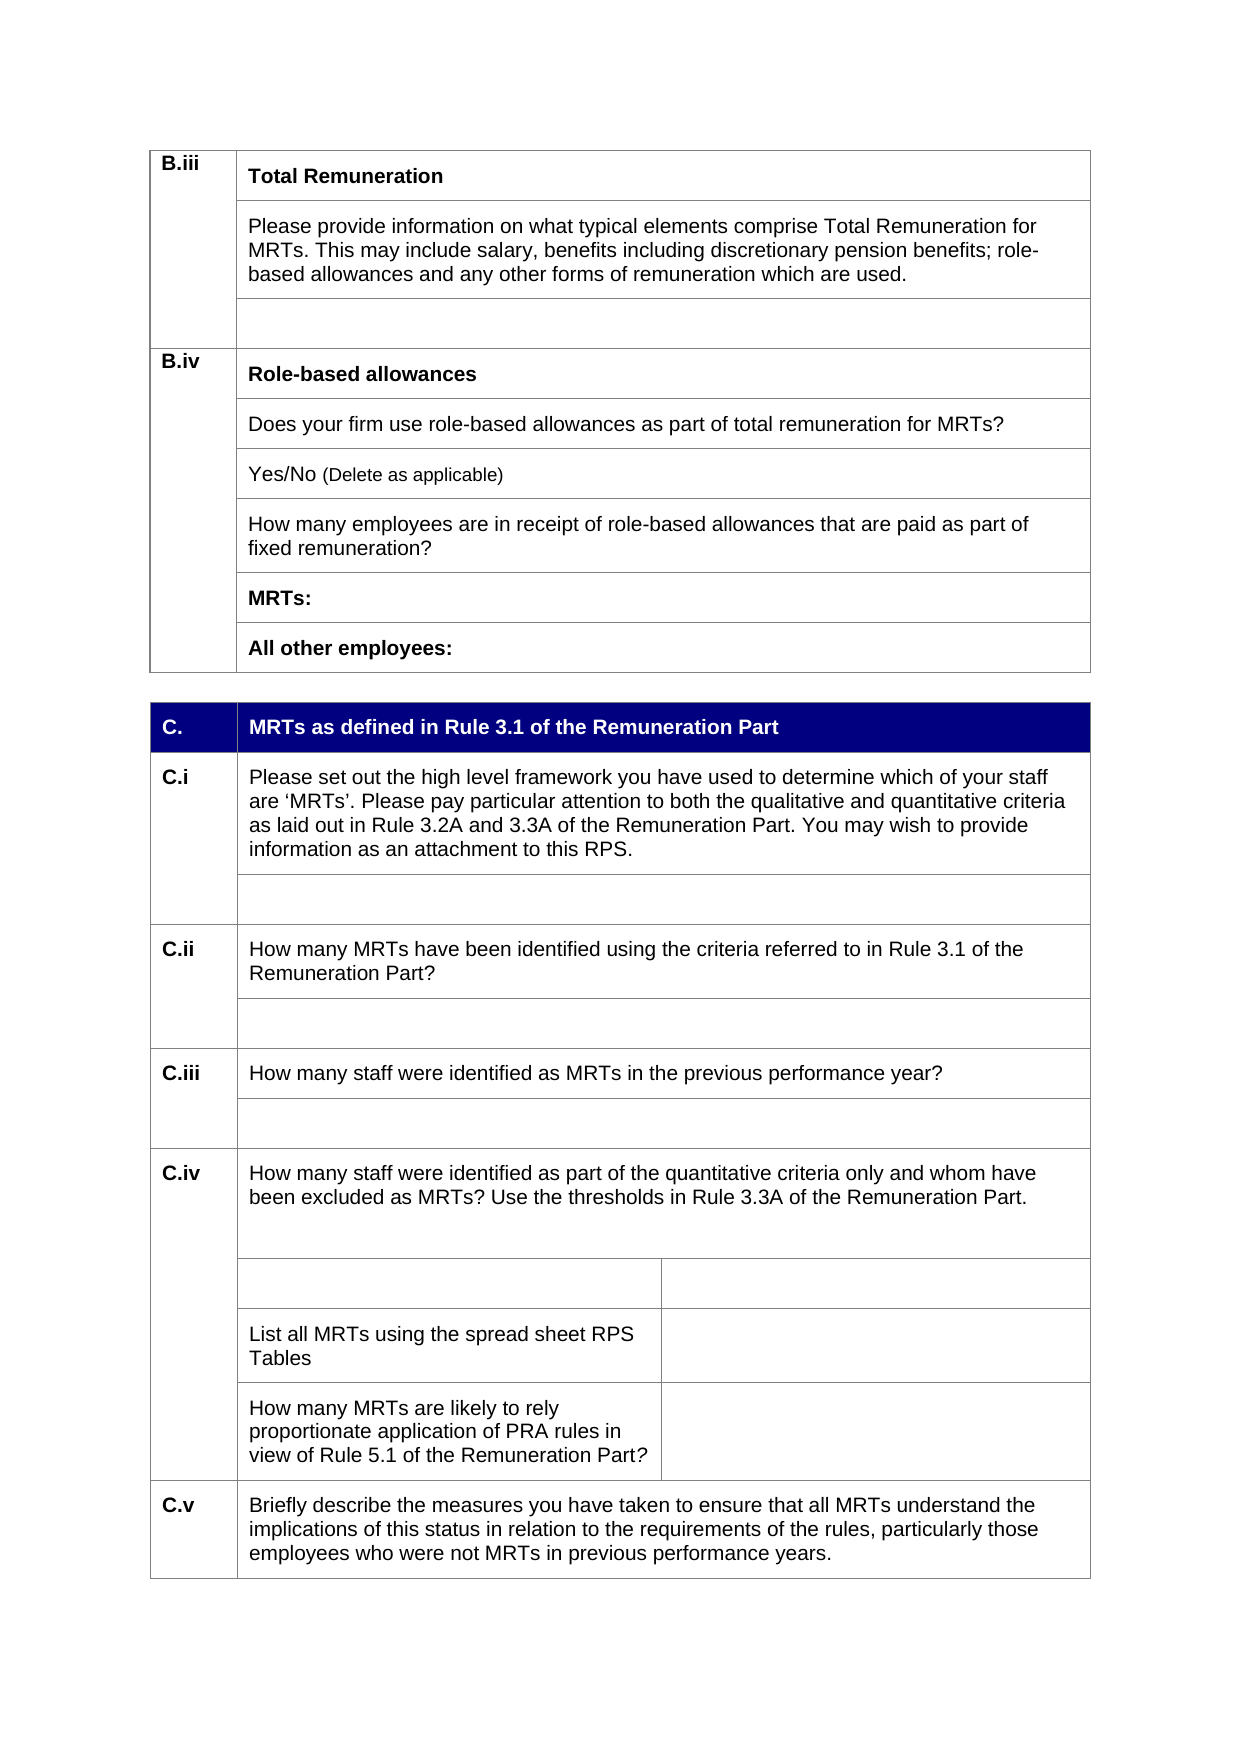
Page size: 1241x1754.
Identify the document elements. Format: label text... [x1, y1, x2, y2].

table_cell [238, 875, 1090, 923]
table_cell MRTs: [237, 573, 1090, 622]
table_header B.iii [151, 151, 236, 348]
table_cell Does your firm use role-based allowances as part of total remuneration for MRTs? [237, 399, 1090, 448]
table_header C. [151, 703, 237, 752]
table_cell Role-based allowances [237, 349, 1090, 398]
table_header Total Remuneration [237, 151, 1090, 200]
table_cell [662, 1259, 1090, 1308]
table_cell C.v [151, 1481, 237, 1578]
table_cell How many staff were identified as MRTs in the previous performance year? [238, 1049, 1090, 1097]
table_cell [238, 1259, 661, 1308]
table_cell C.i [151, 753, 237, 923]
table_cell [238, 1099, 1090, 1147]
table_cell How many MRTs have been identified using the criteria referred to in Rule 3.1 of the Remuneration Part? [238, 925, 1090, 997]
table_cell How many MRTs are likely to rely proportionate application of PRA rules in view of Rule 5.1 of the Remuneration Part? [238, 1383, 661, 1480]
table_cell How many employees are in receipt of role-based allowances that are paid as part of fixed remuneration? [237, 499, 1090, 572]
table_cell Yes/No (Delete as applicable) [237, 449, 1090, 498]
table_cell [662, 1383, 1090, 1480]
table_cell B.iv [151, 349, 236, 672]
table_cell Briefly describe the measures you have taken to ensure that all MRTs understand the implications of this status in relation to the requirements of the rules, particularly those employees who were not MRTs in previous performance years. [238, 1481, 1090, 1578]
table_cell Please set out the high level framework you have used to determine which of your staff are ‘MRTs’. Please pay particular attention to both the qualitative and quantitative criteria as laid out in Rule 3.2A and 3.3A of the Remuneration Part. You may wish to provide information as an attachment to this RPS. [238, 753, 1090, 873]
table_cell List all MRTs using the spread sheet RPS Tables [238, 1309, 661, 1382]
table_cell How many staff were identified as part of the quantitative criteria only and whom have been excluded as MRTs? Use the thresholds in Rule 3.3A of the Remuneration Part. [238, 1149, 1090, 1258]
table_cell C.ii [151, 925, 237, 1047]
table_cell Please provide information on what typical elements comprise Total Remuneration for MRTs. This may include salary, benefits including discretionary pension benefits; role-based allowances and any other forms of remuneration which are used. [237, 201, 1090, 298]
table_cell [238, 999, 1090, 1047]
table_cell C.iv [151, 1149, 237, 1480]
table_header MRTs as defined in Rule 3.1 of the Remuneration Part [238, 703, 1090, 752]
table_cell All other employees: [237, 623, 1090, 672]
table_cell [237, 299, 1090, 348]
table_cell [662, 1309, 1090, 1382]
table_cell C.iii [151, 1049, 237, 1147]
